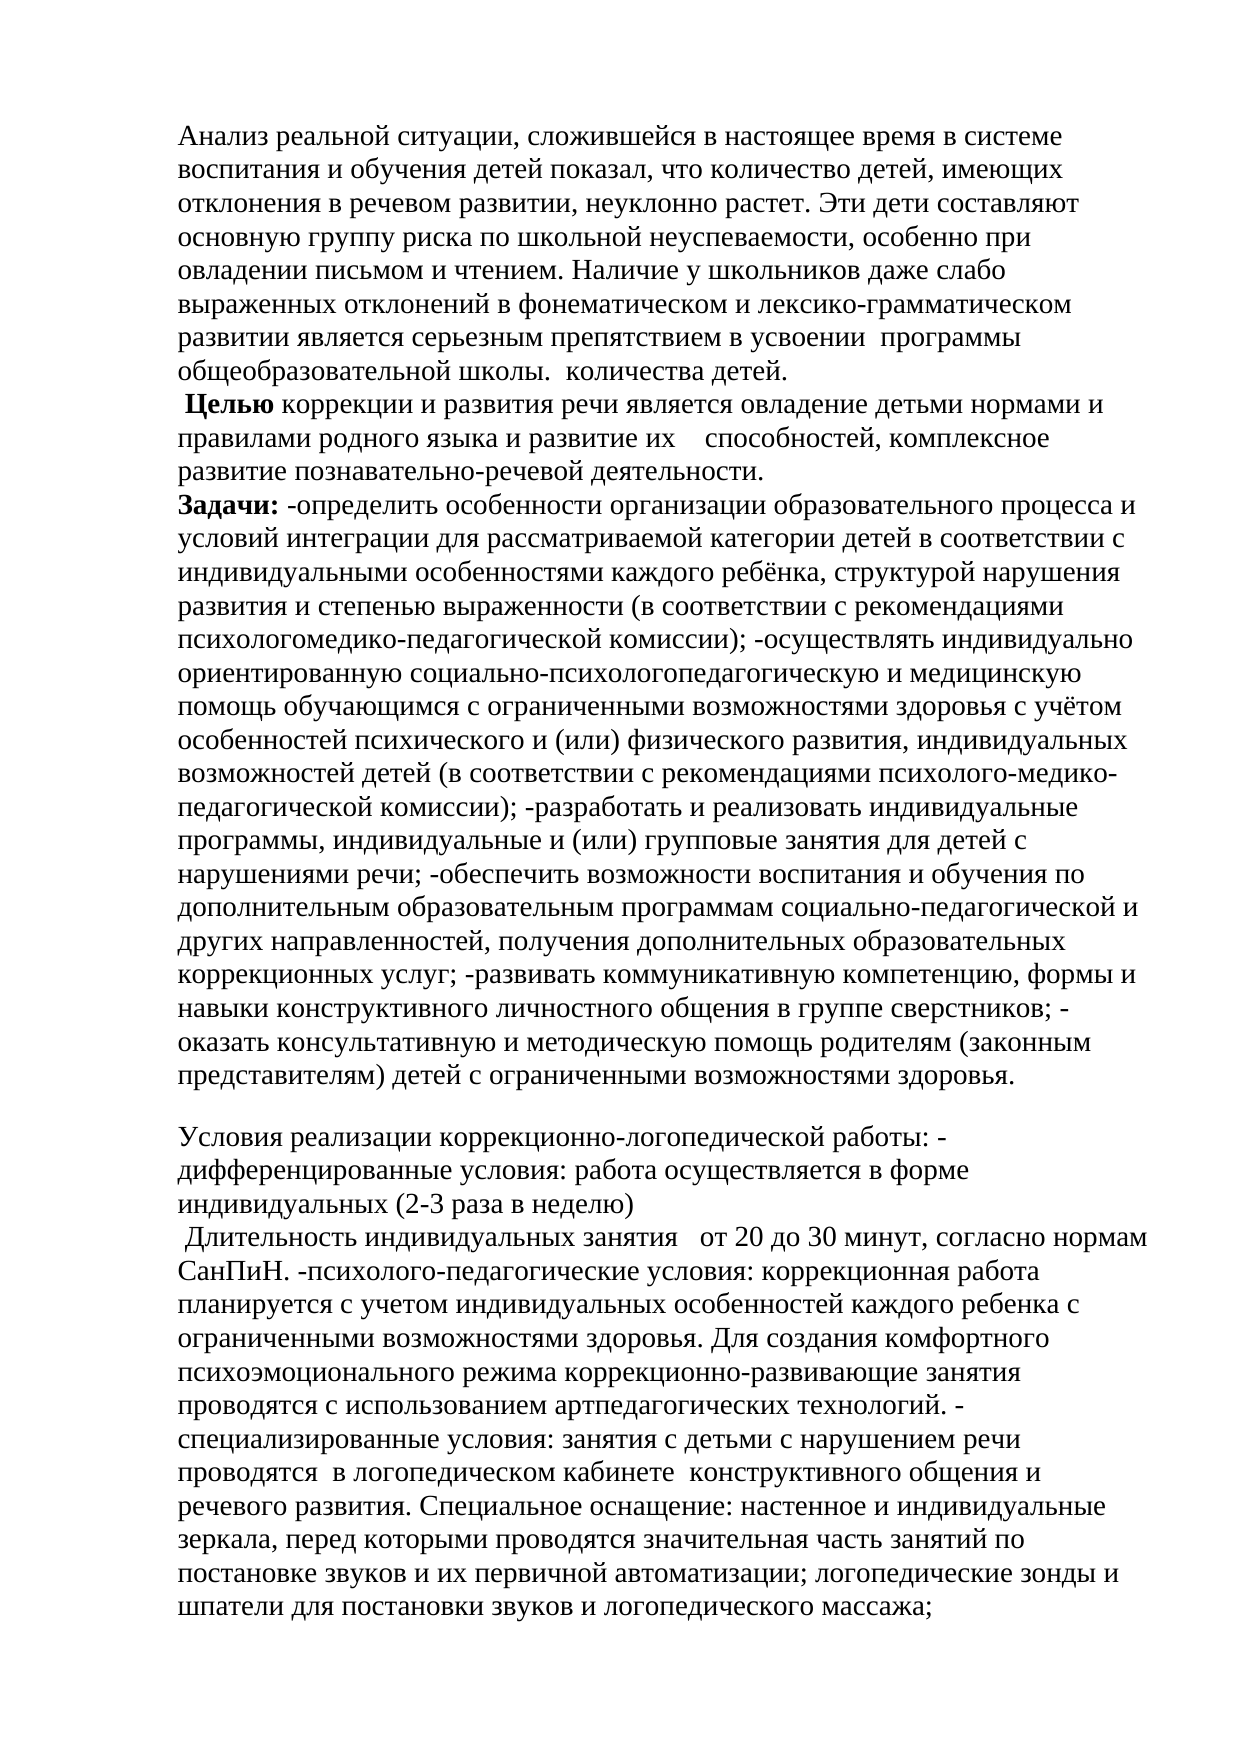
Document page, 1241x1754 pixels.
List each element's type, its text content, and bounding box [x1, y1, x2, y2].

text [177, 1521, 1152, 1622]
text Задачи: -определить особенности организации образовательного процесса и условий интеграции для рассматриваемой категории детей в соответствии с индивидуальными особенностями каждого ребёнка, структурой нарушения развития и степенью выраженности (в соответствии с рекомендациями психологомедико-педагогической комиссии); -осуществлять индивидуально ориентированную социально-психологопедагогическую и медицинскую помощь обучающимся с ограниченными возможностями здоровья с учётом особенностей психического и (или) физического развития, индивидуальных возможностей детей (в соответствии с рекомендациями психолого-медико-педагогической комиссии); -разработать и реализовать индивидуальные программы, индивидуальные и (или) групповые занятия для детей с нарушениями речи; -обеспечить возможности воспитания и обучения по дополнительным образовательным программам социально-педагогической и других направленностей, получения дополнительных образовательных коррекционных услуг; -развивать коммуникативную компетенцию, формы и навыки конструктивного личностного общения в группе сверстников; -оказать консультативную и методическую помощь родителям (законным представителям) детей с ограниченными возможностями здоровья. [177, 487, 1152, 1091]
text Целью коррекции и развития речи является овладение детьми нормами и правилами родного языка и развитие их способностей, комплексное развитие познавательно-речевой деятельности. [177, 386, 1152, 487]
text Условия реализации коррекционно-логопедической работы: -дифференцированные условия: работа осуществляется в форме индивидуальных (2-3 раза в неделю) [177, 1119, 1152, 1219]
text Анализ реальной ситуации, сложившейся в настоящее время в системе воспитания и обучения детей показал, что количество детей, имеющих отклонения в речевом развитии, неуклонно растет. Эти дети составляют основную группу риска по школьной неуспеваемости, особенно при овладении письмом и чтением. Наличие у школьников даже слабо выраженных отклонений в фонематическом и лексико-грамматическом развитии является серьезным препятствием в усвоении программы общеобразовательной школы. количества детей. [177, 118, 1152, 386]
text Длительность индивидуальных занятия от 20 до 30 минут, согласно нормам СанПиН. -психолого-педагогические условия: коррекционная работа планируется с учетом индивидуальных особенностей каждого ребенка с ограниченными возможностями здоровья. Для создания комфортного психоэмоционального режима коррекционно-развивающие занятия проводятся с использованием артпедагогических технологий. -специализированные условия: занятия с детьми с нарушением речи проводятся в логопедическом кабинете конструктивного общения и речевого развития. Специальное оснащение: настенное и индивидуальные [177, 1219, 1152, 1521]
